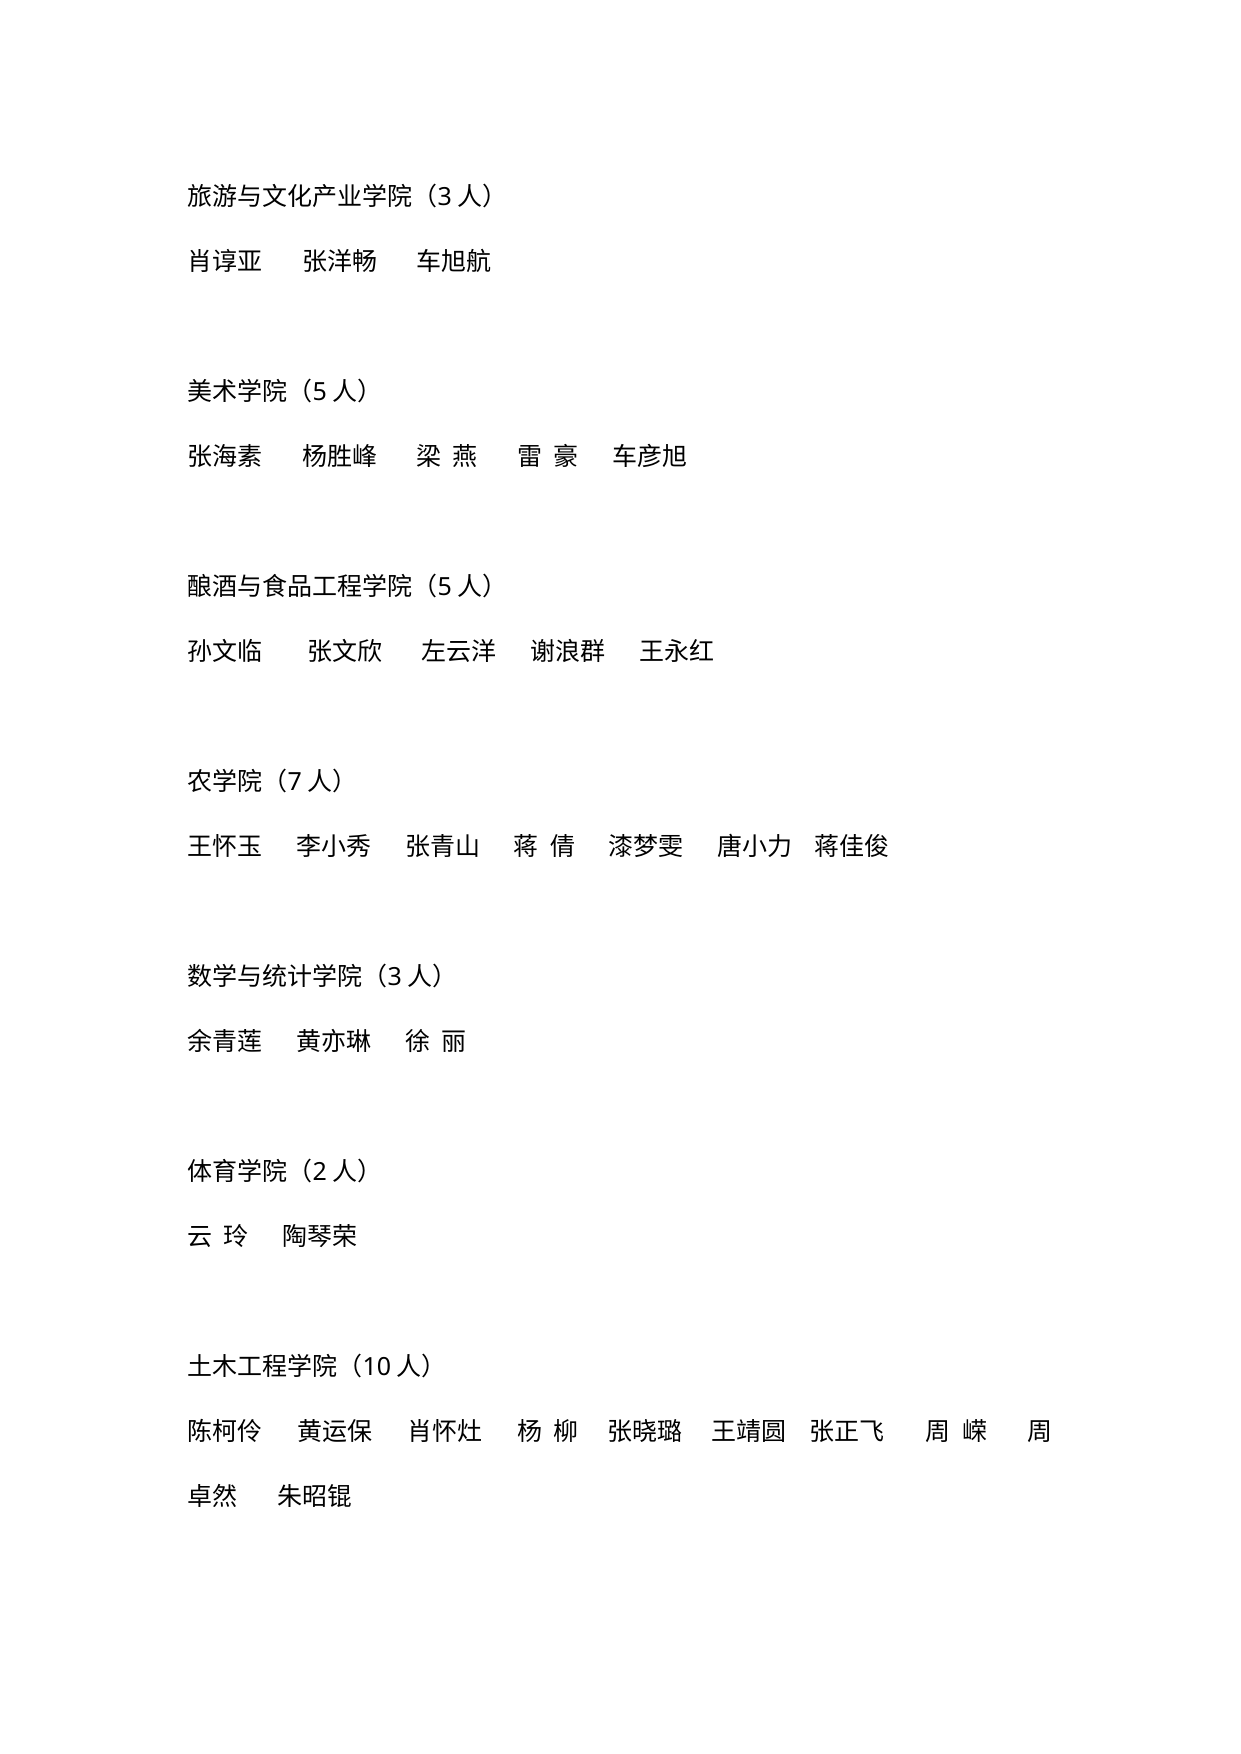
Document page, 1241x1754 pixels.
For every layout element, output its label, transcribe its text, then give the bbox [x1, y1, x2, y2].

text 美术学院（5人） [187, 357, 1053, 422]
text 体育学院（2人） [187, 1137, 1053, 1202]
text 数学与统计学院（3人） [187, 942, 1053, 1007]
text 陈柯伶 黄运保 肖怀灶 杨 柳 张晓璐 王靖圆 张正飞 周 嵘 周卓然 朱昭锟 [187, 1397, 1053, 1527]
text 酿酒与食品工程学院（5人） [187, 552, 1053, 617]
text 土木工程学院（10人） [187, 1332, 1053, 1397]
text 农学院（7人） [187, 747, 1053, 812]
text 张海素 杨胜峰 梁 燕 雷 豪 车彦旭 [187, 422, 1053, 487]
text 余青莲 黄亦琳 徐 丽 [187, 1007, 1053, 1072]
text 旅游与文化产业学院（3人） [187, 162, 1053, 227]
text 云 玲 陶琴荣 [187, 1202, 1053, 1267]
text 肖谆亚 张洋畅 车旭航 [187, 227, 1053, 292]
text 孙文临 张文欣 左云洋 谢浪群 王永红 [187, 617, 1053, 682]
text 王怀玉 李小秀 张青山 蒋 倩 漆梦雯 唐小力 蒋佳俊 [187, 812, 1053, 877]
